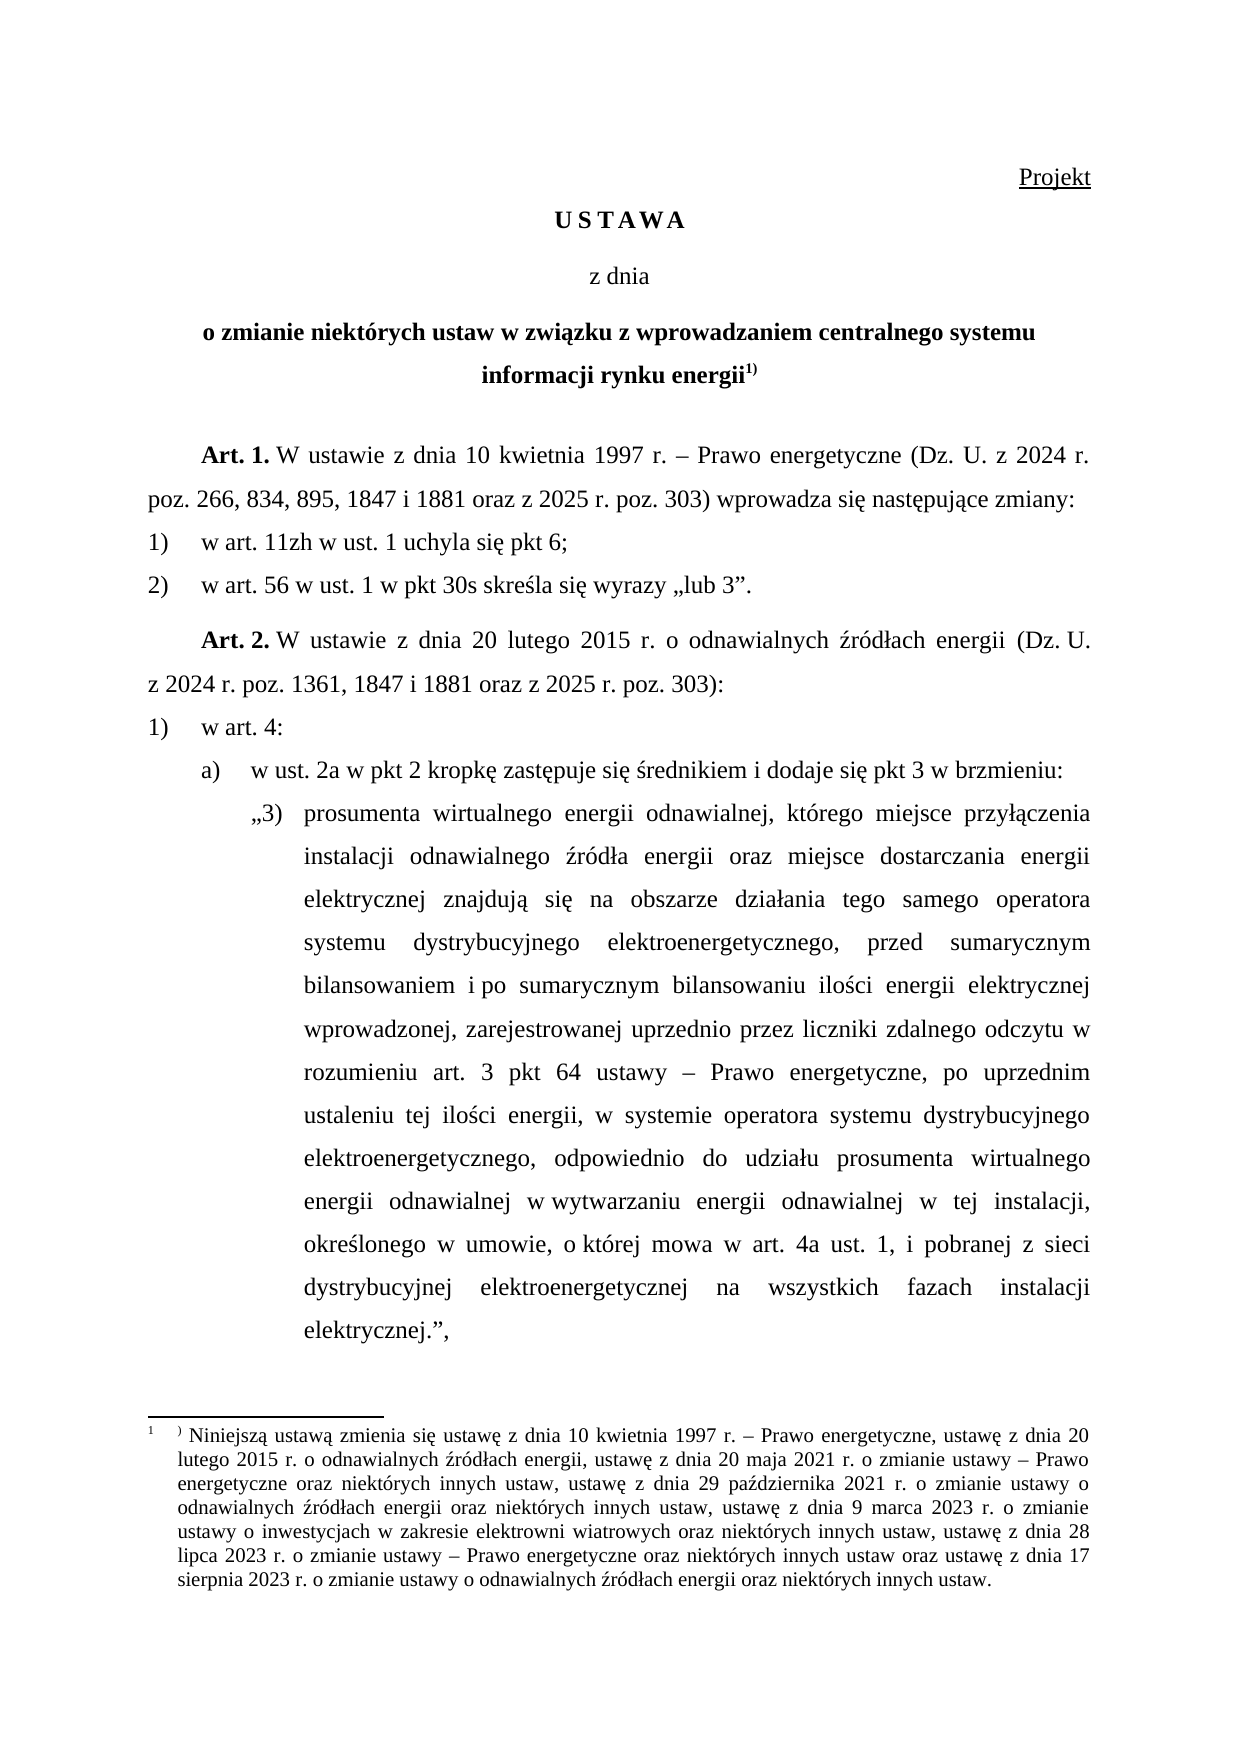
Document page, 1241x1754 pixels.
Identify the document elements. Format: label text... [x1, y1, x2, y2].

text Art. 1. W ustawie z dnia 10 kwietnia 1997 r. – Prawo energetyczne (Dz. U. z 2024 r. poz. 266, 834, 895, 1847 i 1881 oraz z 2025 r. poz. 303) wprowadza się następujące zmiany: [148, 441, 1091, 512]
text „3) prosumenta wirtualnego energii odnawialnej, którego miejsce przyłączenia instalacji odnawialnego źródła energii oraz miejsce dostarczania energii elektrycznej znajdują się na obszarze działania tego samego operatora systemu dystrybucyjnego elektroenergetycznego, przed sumarycznym bilansowaniem i po sumarycznym bilansowaniu ilości energii elektrycznej wprowadzonej, zarejestrowanej uprzednio przez liczniki zdalnego odczytu w rozumieniu art. 3 pkt 64 ustawy – Prawo energetyczne, po uprzednim ustaleniu tej ilości energii, w systemie operatora systemu dystrybucyjnego elektroenergetycznego, odpowiednio do udziału prosumenta wirtualnego energii odnawialnej w wytwarzaniu energii odnawialnej w tej instalacji, określonego w umowie, o której mowa w art. 4a ust. 1, i pobranej z sieci dystrybucyjnej elektroenergetycznej na wszystkich fazach instalacji elektrycznej.”, [251, 798, 1091, 1344]
text 2) w art. 56 w ust. 1 w pkt 30s skreśla się wyrazy „lub 3”. [148, 570, 1091, 599]
text Ustawa [148, 206, 1091, 234]
text a) w ust. 2a w pkt 2 kropkę zastępuje się średnikiem i dodaje się pkt 3 w brzmieniu: [201, 755, 1091, 784]
text Projekt [148, 162, 1091, 191]
text 1) w art. 11zh w ust. 1 uchyla się pkt 6; [148, 527, 1091, 556]
text 1) w art. 4: [148, 712, 1091, 741]
text Art. 2. W ustawie z dnia 20 lutego 2015 r. o odnawialnych źródłach energii (Dz. U. z 2024 r. poz. 1361, 1847 i 1881 oraz z 2025 r. poz. 303): [148, 626, 1091, 697]
text z dnia [148, 261, 1091, 290]
text o zmianie niektórych ustaw w związku z wprowadzaniem centralnego systemu informacji rynku energii) [148, 317, 1091, 389]
